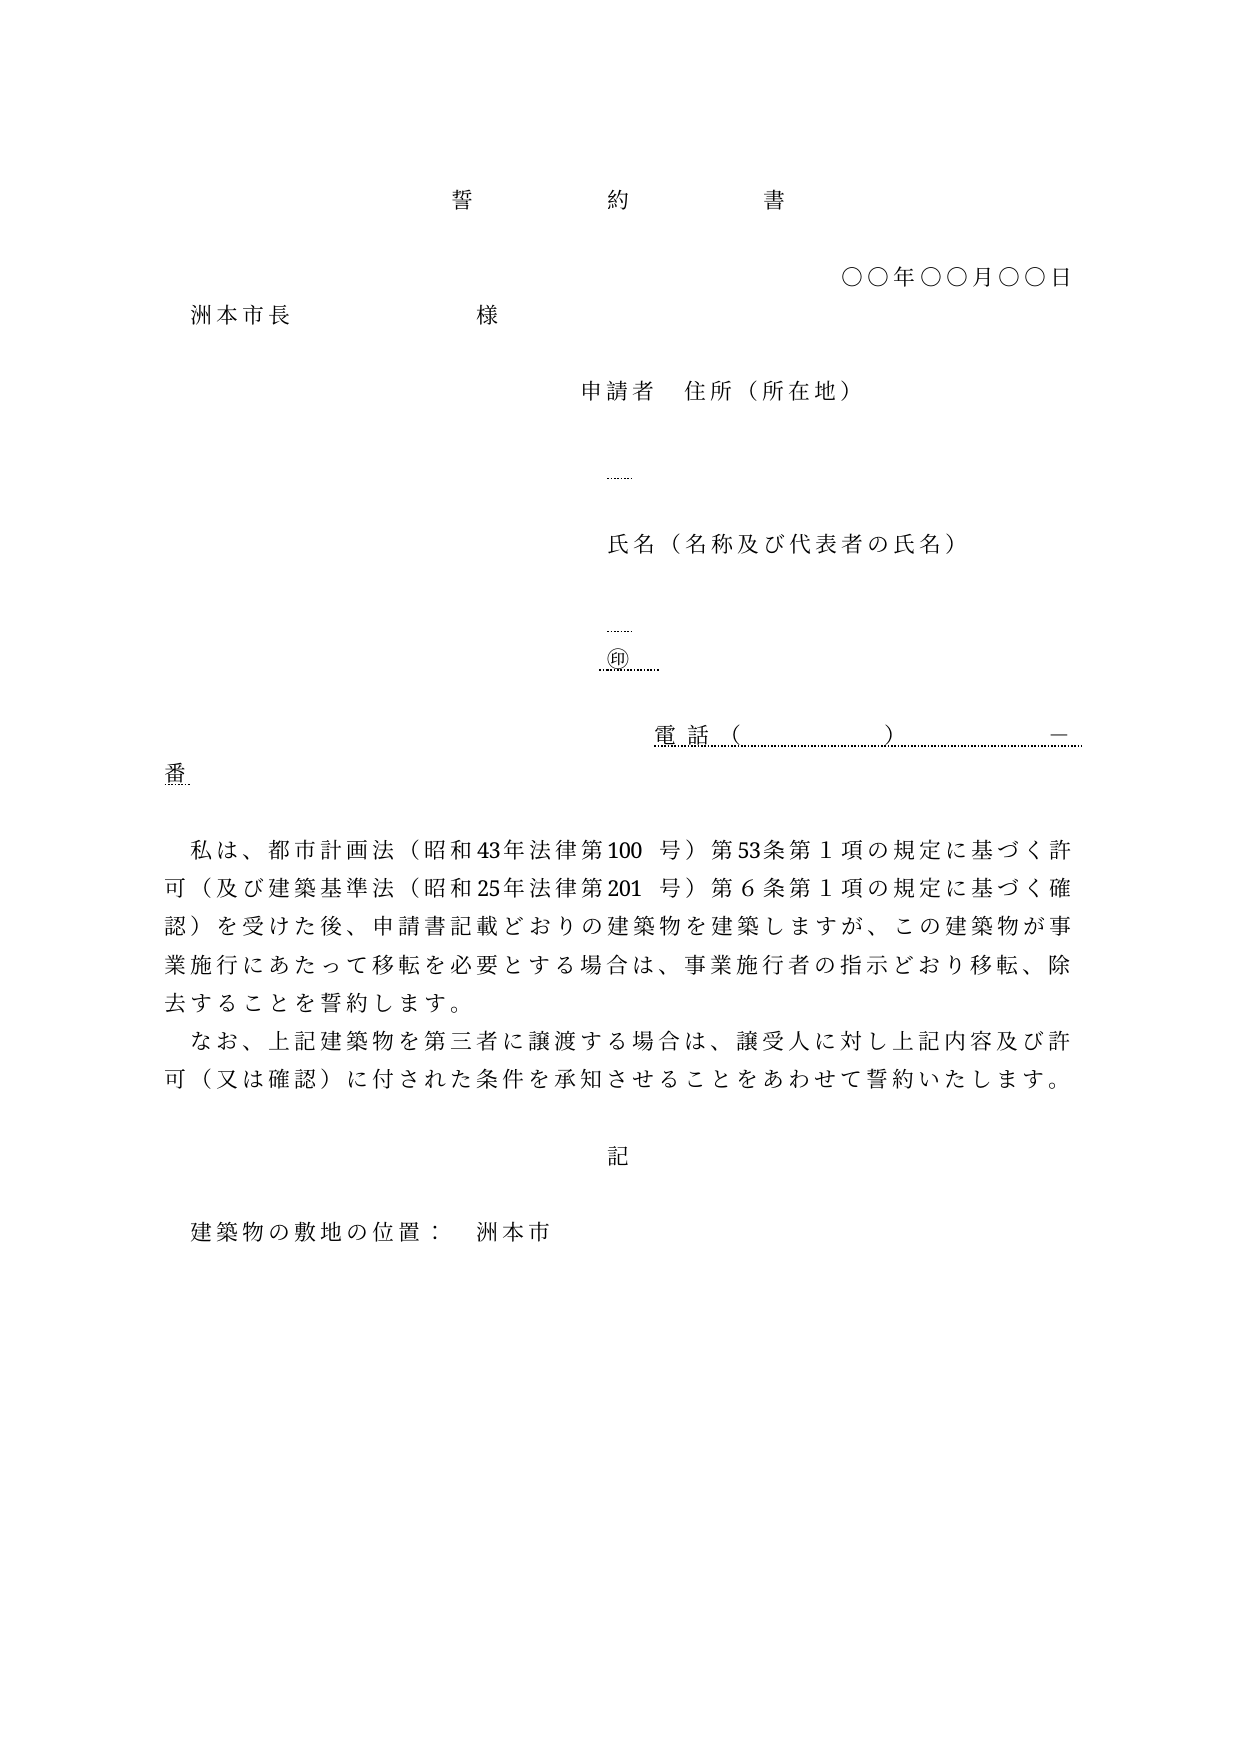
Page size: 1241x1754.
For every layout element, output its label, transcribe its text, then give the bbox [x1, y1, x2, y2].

text 建築物の敷地の位置： 洲本市 [164, 1212, 1076, 1250]
text 誓 約 書 [164, 180, 1076, 218]
text 氏名（名称及び代表者の氏名） [599, 524, 1076, 562]
text なお、上記建築物を第三者に譲渡する場合は、譲受人に対し上記内容及び許可（又は確認）に付された条件を承知させることをあわせて誓約いたします。 [164, 1021, 1076, 1097]
text ㊞ [599, 600, 1076, 677]
text 電話（ ） － 番 [164, 715, 1076, 792]
text ○○年○○月○○日 [164, 256, 1076, 294]
text 申請者 住所（所在地） [164, 371, 1076, 409]
text 記 [164, 1136, 1076, 1174]
text 洲本市長 様 [164, 294, 1076, 333]
text 私は、都市計画法（昭和43年法律第100号）第53条第１項の規定に基づく許可（及び建築基準法（昭和25年法律第201号）第６条第１項の規定に基づく確認）を受けた後、申請書記載どおりの建築物を建築しますが、この建築物が事業施行にあたって移転を必要とする場合は、事業施行者の指示どおり移転、除去することを誓約します。 [164, 830, 1076, 1021]
